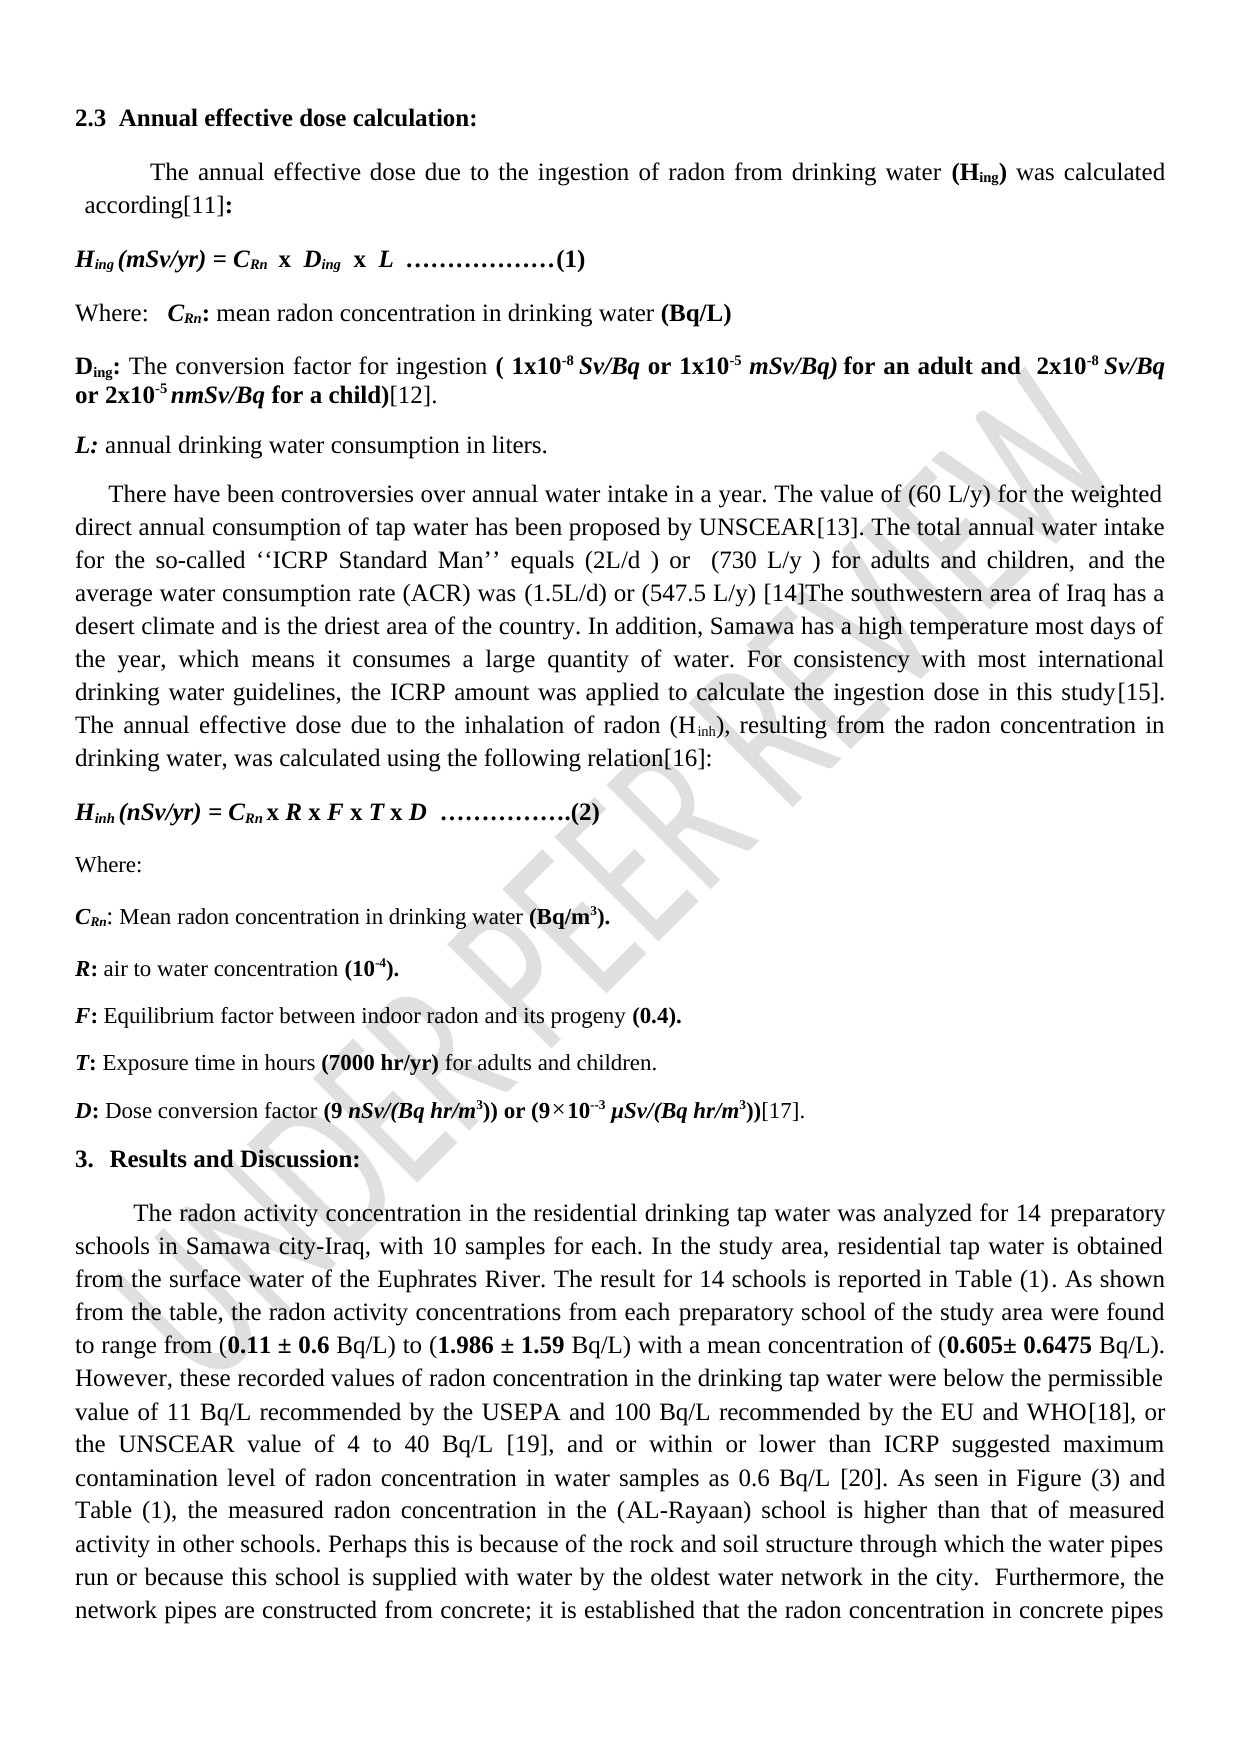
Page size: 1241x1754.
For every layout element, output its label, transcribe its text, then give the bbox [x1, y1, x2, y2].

list Results and Discussion: [75, 1144, 1165, 1173]
text There have been controversies over annual water intake in a year. The value of (60 L/y) for the weighted direct annual consumption of tap water has been proposed by UNSCEAR[13]. The total annual water intake for the so-called ‘‘ICRP Standard Man’’ equals (2L/d ) or (730 L/y ) for adults and children, and the average water consumption rate (ACR) was (1.5L/d) or (547.5 L/y) [14]The southwestern area of Iraq has a desert climate and is the driest area of the country. In addition, Samawa has a high temperature most days of the year, which means it consumes a large quantity of water. For consistency with most international drinking water guidelines, the ICRP amount was applied to calculate the ingestion dose in this study[15]. The annual effective dose due to the inhalation of radon (Hinh), resulting from the radon concentration in drinking water, was calculated using the following relation[16]: [75, 479, 1165, 772]
text Where: CRn: mean radon concentration in drinking water (Bq/L) [75, 298, 1165, 326]
text CRn Mean radon concentration in drinking water (Bq/m3). [75, 902, 1165, 930]
text D: Dose conversion factor (9 nSv/(Bq hr/m3)) or (910--3 μSv/(Bq hr/m3))[17]. [75, 1096, 1165, 1124]
text L: annual drinking water consumption in liters. [75, 430, 1165, 458]
list The annual effective dose due to the ingestion of radon from drinking water (Hing) was calculated according[11]: [84, 157, 1165, 219]
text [75, 1198, 1165, 1623]
text F: Equilibrium factor between indoor radon and its progeny (0.4). [75, 1002, 1165, 1028]
text T: Exposure time in hours (7000 hr/yr) for adults and children. [75, 1049, 1165, 1075]
text Where: [75, 851, 1165, 878]
text R: air to water concentration (10-4). [75, 954, 1165, 981]
text 2.3 Annual effective dose calculation: [75, 103, 1165, 132]
text Ding: The conversion factor for ingestion ( 1x10-8 Sv/Bq or 1x10-5 mSv/Bq) for an adult and 2x10-8 Sv/Bq or 2x10-5 nmSv/Bq for a child)[12]. [75, 351, 1165, 409]
text Hinh (nSv/yr) = CRn x R x F x T x D …………….(2) [75, 797, 1165, 826]
text Hing (mSv/yr) = CRn x Ding x L ………………(1) [75, 244, 1165, 272]
